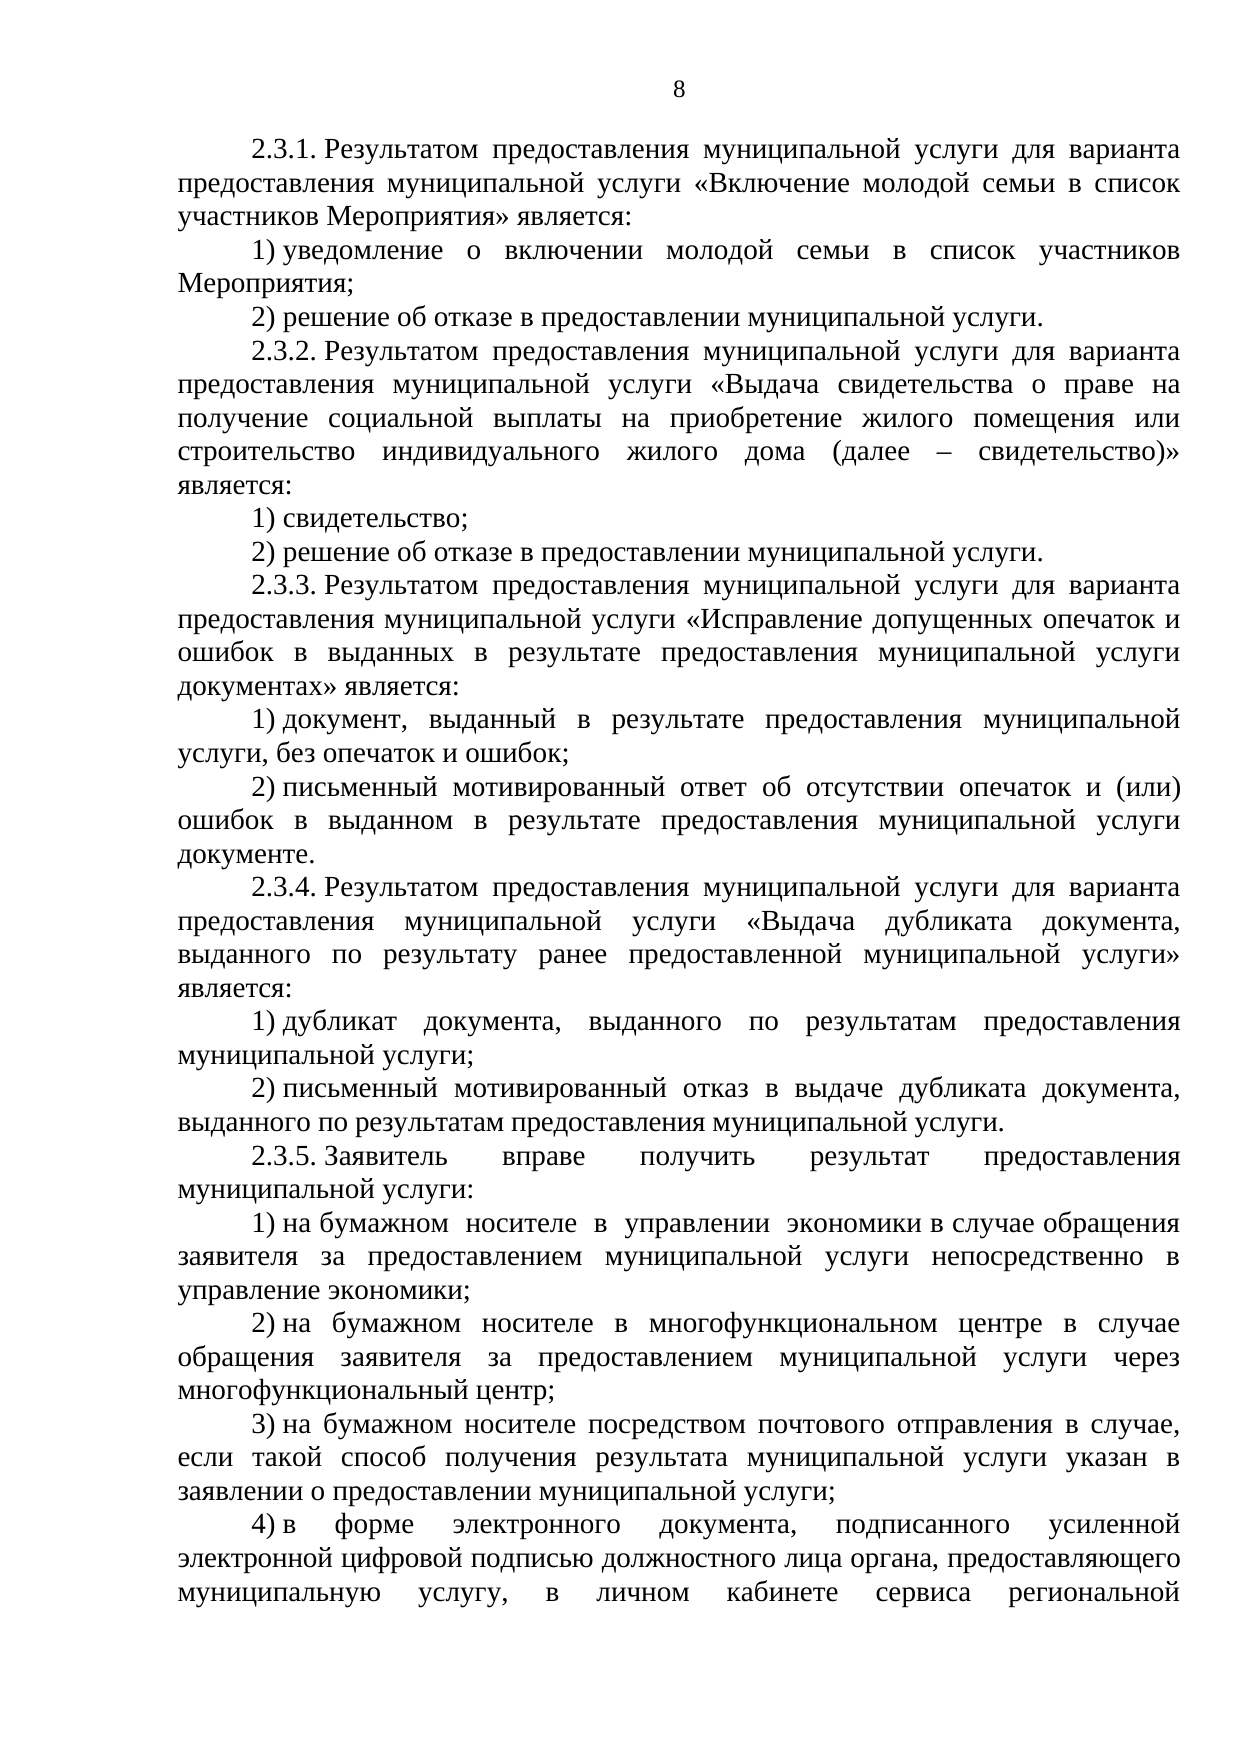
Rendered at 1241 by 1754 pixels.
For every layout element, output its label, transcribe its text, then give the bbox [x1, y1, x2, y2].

text 2.3.1. Результатом предоставления муниципальной услуги для варианта предоставления муниципальной услуги «Включение молодой семьи в список участников Мероприятия» является: [177, 131, 1181, 232]
text 2) письменный мотивированный отказ в выдаче дубликата документа, выданного по результатам предоставления муниципальной услуги. [177, 1071, 1181, 1138]
text 2) решение об отказе в предоставлении муниципальной услуги. [177, 299, 1181, 333]
text 2) на бумажном носителе в многофункциональном центре в случае обращения заявителя за предоставлением муниципальной услуги через многофункциональный центр; [177, 1305, 1181, 1406]
text 1) дубликат документа, выданного по результатам предоставления муниципальной услуги; [177, 1003, 1181, 1071]
text 1) свидетельство; [177, 500, 1181, 534]
text 2) решение об отказе в предоставлении муниципальной услуги. [177, 534, 1181, 567]
text 2.3.4. Результатом предоставления муниципальной услуги для варианта предоставления муниципальной услуги «Выдача дубликата документа, выданного по результату ранее предоставленной муниципальной услуги» является: [177, 869, 1181, 1003]
text 2.3.2. Результатом предоставления муниципальной услуги для варианта предоставления муниципальной услуги «Выдача свидетельства о праве на получение социальной выплаты на приобретение жилого помещения или строительство индивидуального жилого дома (далее – свидетельство)» является: [177, 333, 1181, 500]
text 1) на бумажном носителе в управлении экономики в случае обращения заявителя за предоставлением муниципальной услуги непосредственно в управление экономики; [177, 1205, 1181, 1305]
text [177, 1507, 1181, 1607]
text 2.3.5. Заявитель вправе получить результат предоставления муниципальной услуги: [177, 1138, 1181, 1205]
text 1) документ, выданный в результате предоставления муниципальной услуги, без опечаток и ошибок; [177, 702, 1181, 769]
text 2.3.3. Результатом предоставления муниципальной услуги для варианта предоставления муниципальной услуги «Исправление допущенных опечаток и ошибок в выданных в результате предоставления муниципальной услуги документах» является: [177, 567, 1181, 702]
text 3) на бумажном носителе посредством почтового отправления в случае, если такой способ получения результата муниципальной услуги указан в заявлении о предоставлении муниципальной услуги; [177, 1406, 1181, 1507]
text 1) уведомление о включении молодой семьи в список участников Мероприятия; [177, 232, 1181, 299]
text 2) письменный мотивированный ответ об отсутствии опечаток и (или) ошибок в выданном в результате предоставления муниципальной услуги документе. [177, 769, 1181, 869]
